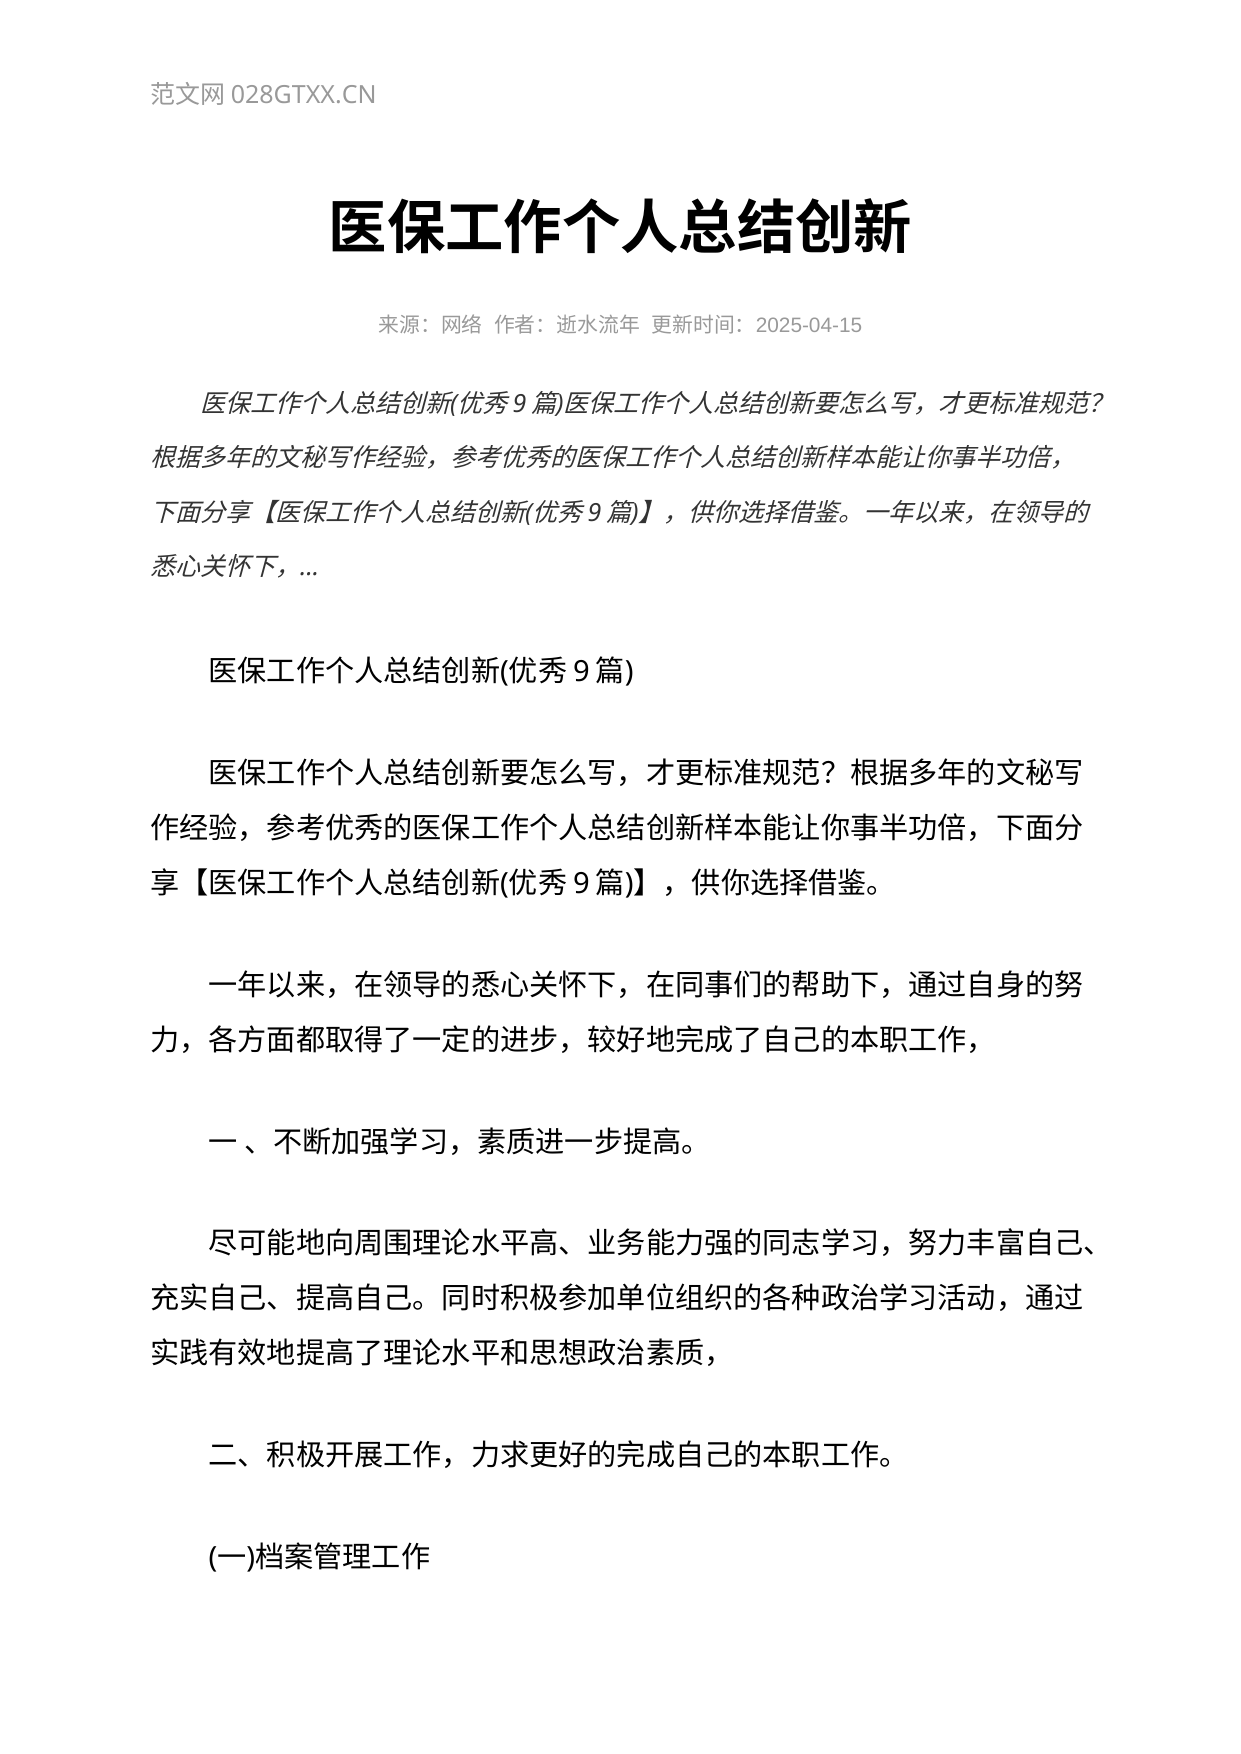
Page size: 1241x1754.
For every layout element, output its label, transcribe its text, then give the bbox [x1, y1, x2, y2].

subtitle 医保工作个人总结创新 [150, 181, 1090, 266]
text 医保工作个人总结创新要怎么写，才更标准规范？根据多年的文秘写作经验，参考优秀的医保工作个人总结创新样本能让你事半功倍，下面分享【医保工作个人总结创新(优秀9篇)】，供你选择借鉴。 [150, 750, 1090, 902]
text (一)档案管理工作 [150, 1533, 1090, 1576]
text 医保工作个人总结创新(优秀9篇)医保工作个人总结创新要怎么写，才更标准规范？根据多年的文秘写作经验，参考优秀的医保工作个人总结创新样本能让你事半功倍，下面分享【医保工作个人总结创新(优秀9篇)】，供你选择借鉴。一年以来，在领导的悉心关怀下，... [150, 383, 1090, 583]
text 尽可能地向周围理论水平高、业务能力强的同志学习，努力丰富自己、充实自己、提高自己。同时积极参加单位组织的各种政治学习活动，通过实践有效地提高了理论水平和思想政治素质， [150, 1220, 1090, 1372]
text 来源：网络 作者：逝水流年 更新时间：2025-04-15 [150, 313, 1090, 337]
text 医保工作个人总结创新(优秀9篇) [150, 648, 1090, 690]
text 二、积极开展工作，力求更好的完成自己的本职工作。 [150, 1432, 1090, 1474]
text 一 、不断加强学习，素质进一步提高。 [150, 1118, 1090, 1161]
text 一年以来，在领导的悉心关怀下，在同事们的帮助下，通过自身的努力，各方面都取得了一定的进步，较好地完成了自己的本职工作， [150, 962, 1090, 1059]
